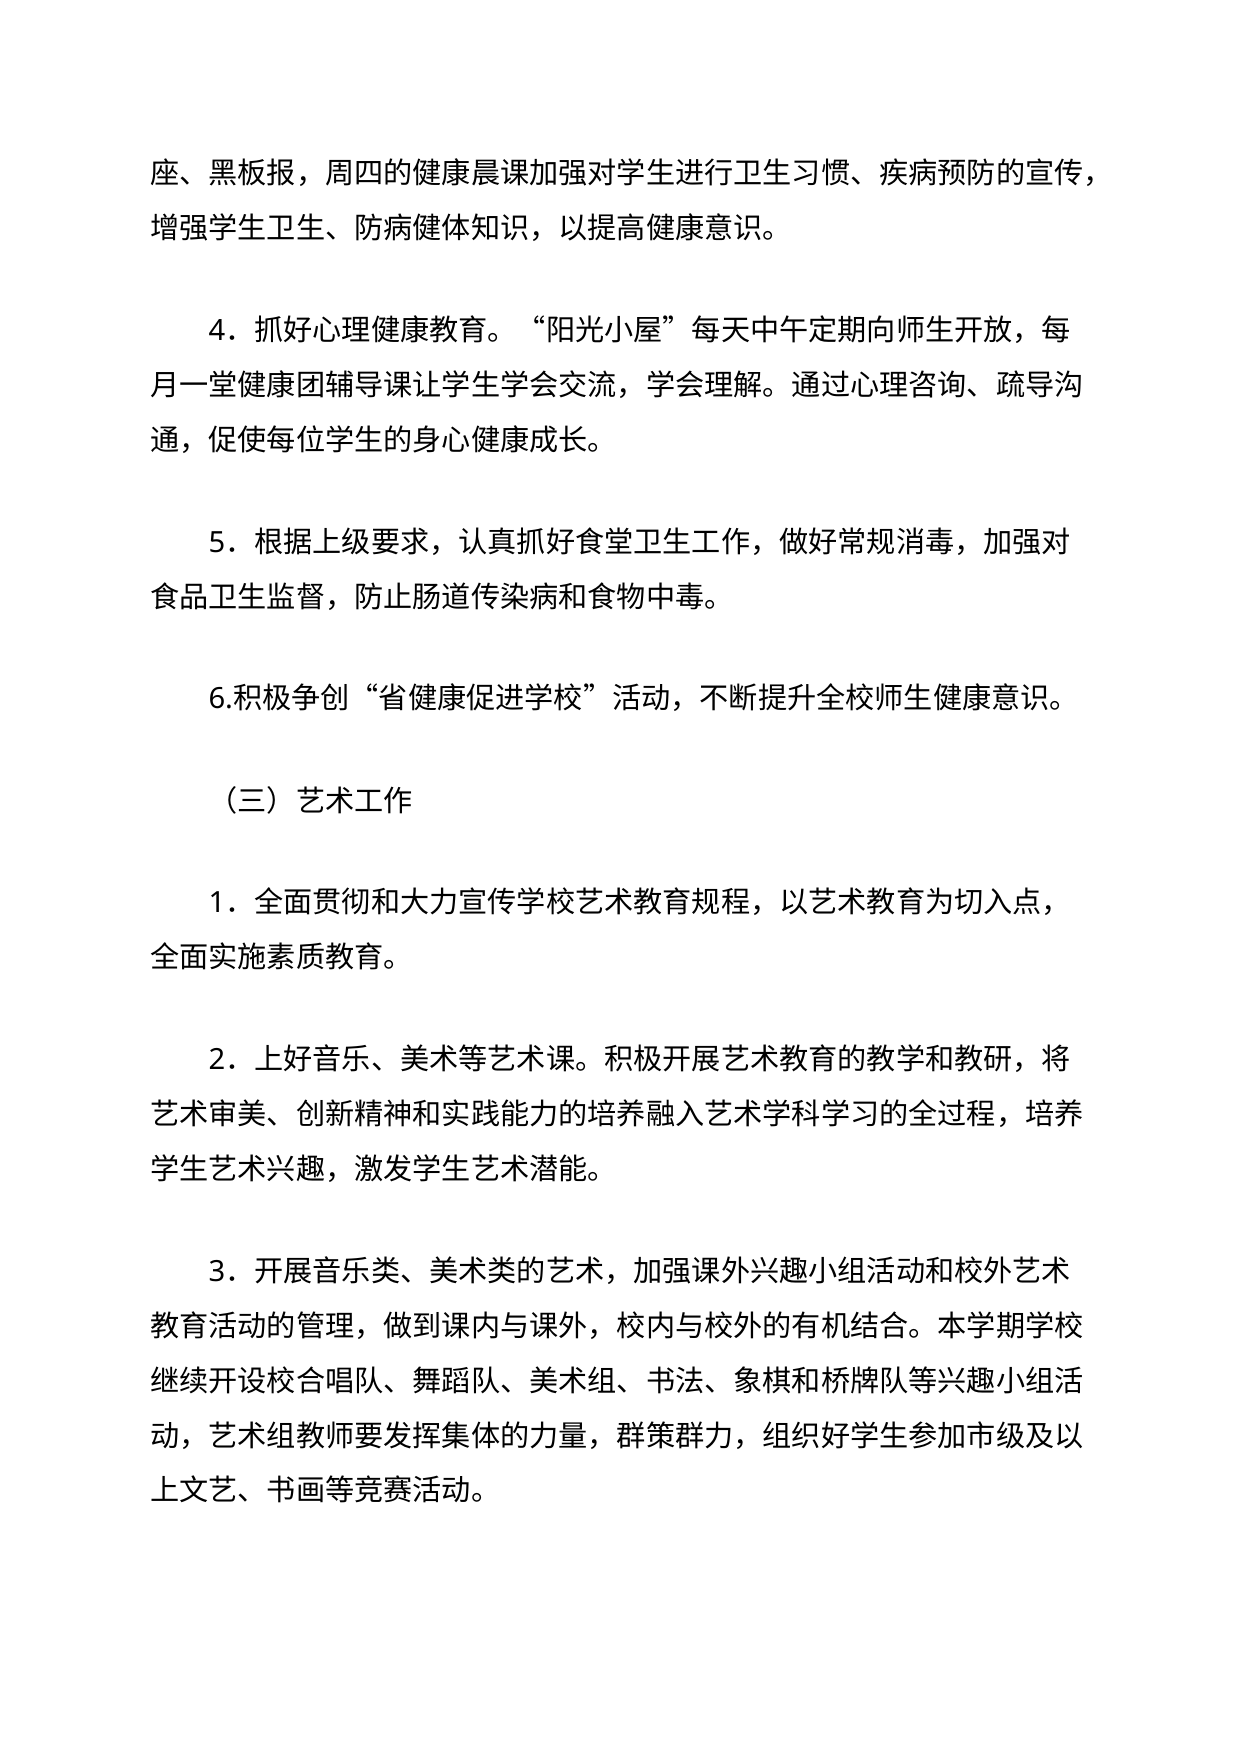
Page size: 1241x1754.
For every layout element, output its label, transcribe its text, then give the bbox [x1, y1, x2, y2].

text （三）艺术工作 [150, 777, 1090, 819]
text 5．根据上级要求，认真抓好食堂卫生工作，做好常规消毒，加强对食品卫生监督，防止肠道传染病和食物中毒。 [150, 518, 1090, 616]
text 1．全面贯彻和大力宣传学校艺术教育规程，以艺术教育为切入点，全面实施素质教育。 [150, 879, 1090, 976]
text 2．上好音乐、美术等艺术课。积极开展艺术教育的教学和教研，将艺术审美、创新精神和实践能力的培养融入艺术学科学习的全过程，培养学生艺术兴趣，激发学生艺术潜能。 [150, 1036, 1090, 1188]
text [150, 150, 1090, 247]
text 6.积极争创“省健康促进学校”活动，不断提升全校师生健康意识。 [150, 675, 1090, 717]
text 4．抓好心理健康教育。“阳光小屋”每天中午定期向师生开放，每月一堂健康团辅导课让学生学会交流，学会理解。通过心理咨询、疏导沟通，促使每位学生的身心健康成长。 [150, 307, 1090, 459]
text 3．开展音乐类、美术类的艺术，加强课外兴趣小组活动和校外艺术教育活动的管理，做到课内与课外，校内与校外的有机结合。本学期学校继续开设校合唱队、舞蹈队、美术组、书法、象棋和桥牌队等兴趣小组活动，艺术组教师要发挥集体的力量，群策群力，组织好学生参加市级及以上文艺、书画等竞赛活动。 [150, 1247, 1090, 1509]
